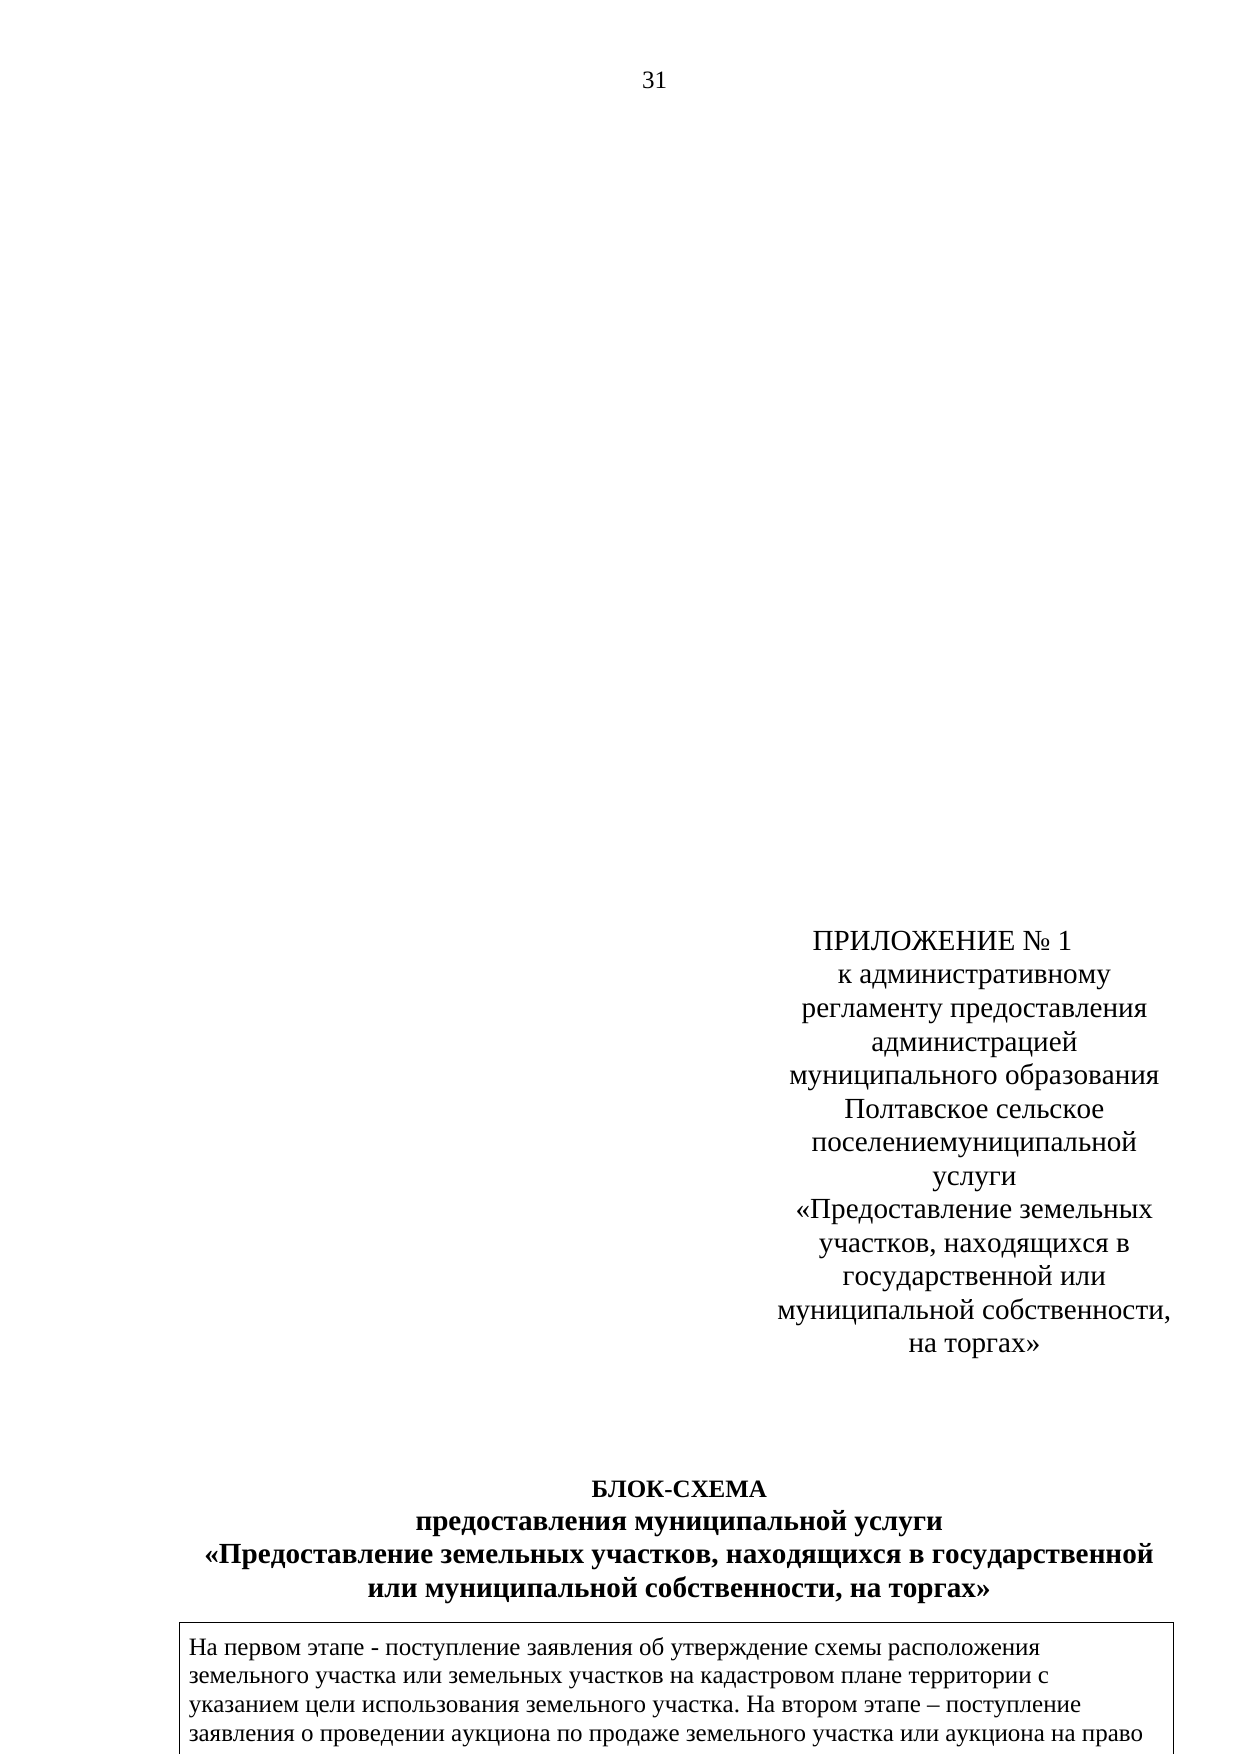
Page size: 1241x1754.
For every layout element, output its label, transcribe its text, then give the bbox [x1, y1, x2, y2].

text к административному регламенту предоставления администрацией муниципального образования Полтавское сельское поселениемуниципальной услуги [767, 957, 1181, 1191]
text «Предоставление земельных участков, находящихся в государственной или муниципальной собственности, на торгах» [177, 1536, 1181, 1603]
text «Предоставление земельных участков, находящихся в государственной или муниципальной собственности, на торгах» [767, 1191, 1181, 1359]
text ПРИЛОЖЕНИЕ № 1 [767, 923, 1117, 957]
text БЛОК-СХЕМА [177, 1474, 1181, 1503]
text предоставления муниципальной услуги [177, 1503, 1181, 1536]
